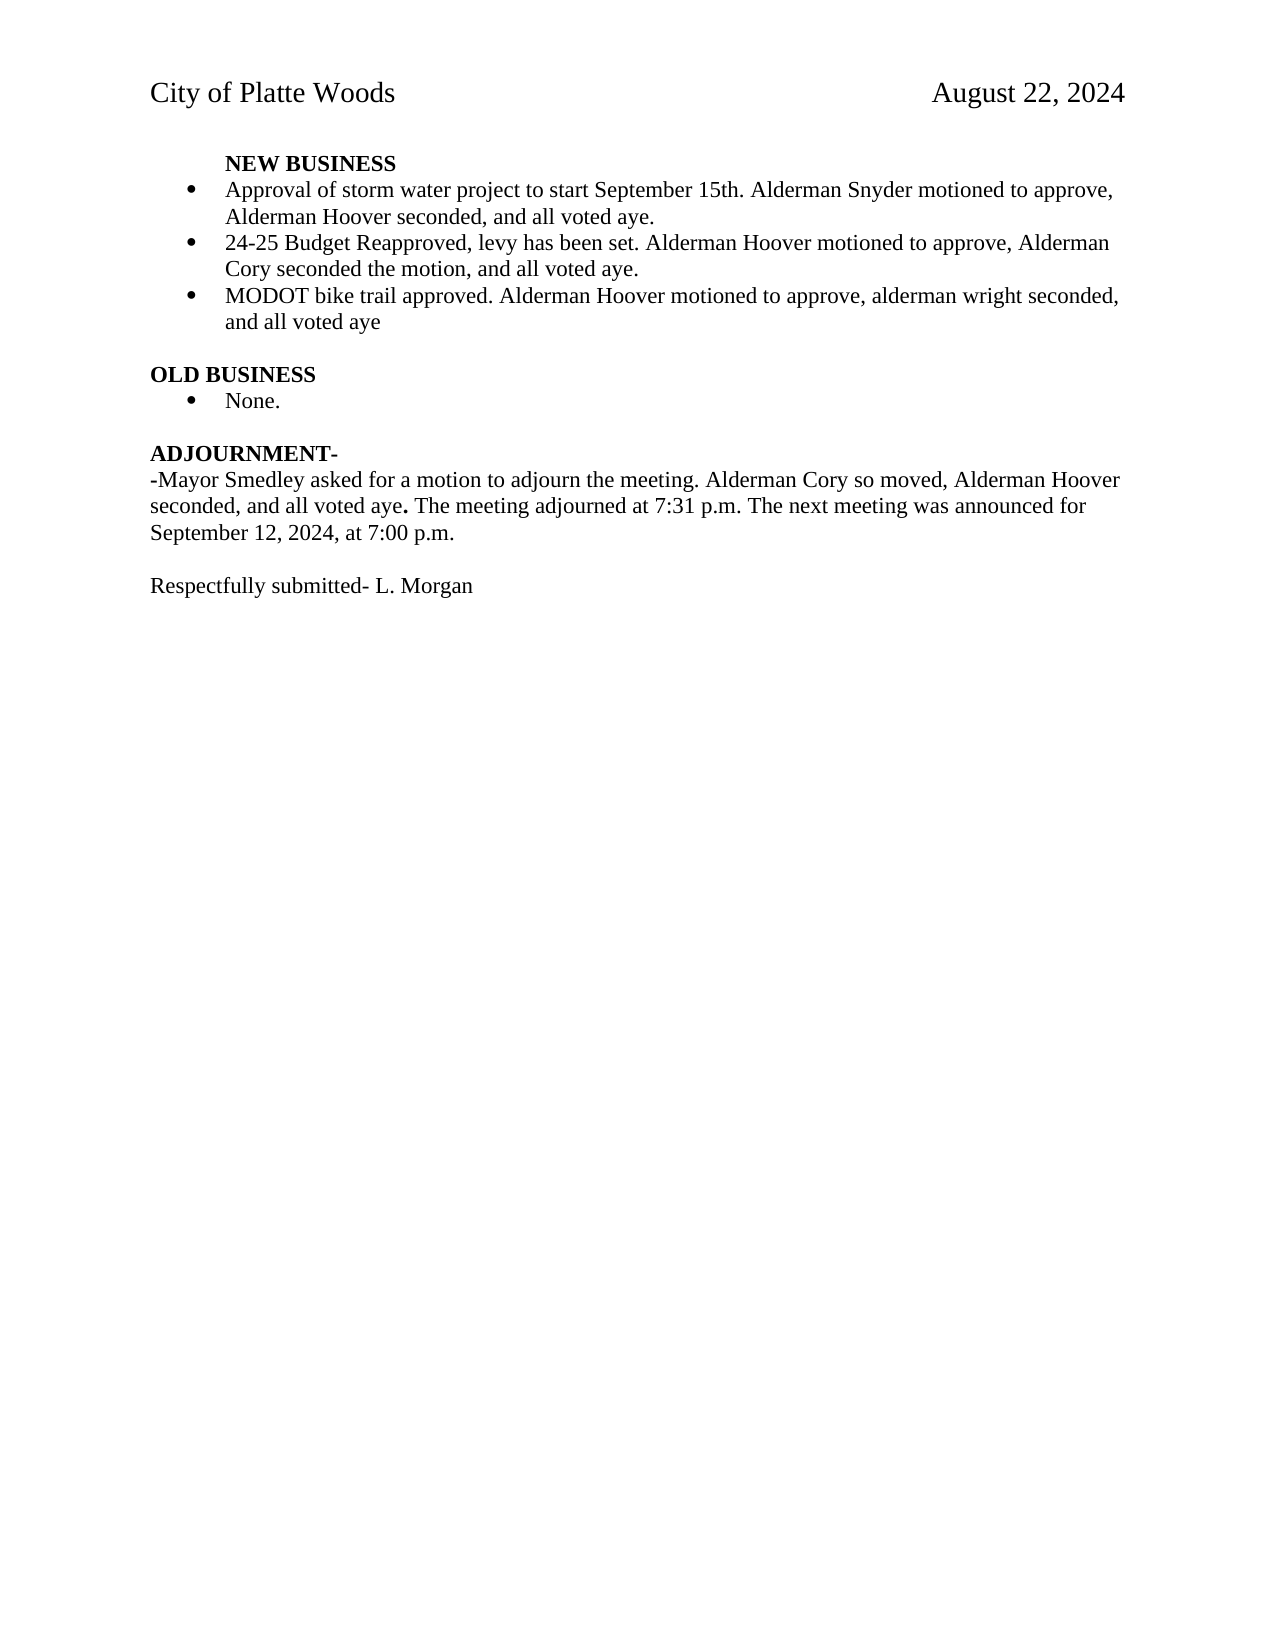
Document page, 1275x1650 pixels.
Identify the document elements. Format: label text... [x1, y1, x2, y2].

text NEW BUSINESS [225, 150, 1125, 176]
list MODOT bike trail approved. Alderman Hoover motioned to approve, alderman wright seconded, and all voted aye [187, 282, 1125, 334]
text ADJOURNMENT- [150, 440, 1125, 466]
text OLD BUSINESS [150, 334, 1125, 387]
list None. [187, 387, 1125, 413]
text Respectfully submitted- L. Morgan [150, 572, 1125, 598]
text -Mayor Smedley asked for a motion to adjourn the meeting. Alderman Cory so moved, Alderman Hoover seconded, and all voted aye. The meeting adjourned at 7:31 p.m. The next meeting was announced for September 12, 2024, at 7:00 p.m. [150, 466, 1125, 545]
list 24-25 Budget Reapproved, levy has been set. Alderman Hoover motioned to approve, Alderman Cory seconded the motion, and all voted aye. [187, 229, 1125, 282]
list Approval of storm water project to start September 15th. Alderman Snyder motioned to approve, Alderman Hoover seconded, and all voted aye. [187, 176, 1125, 229]
